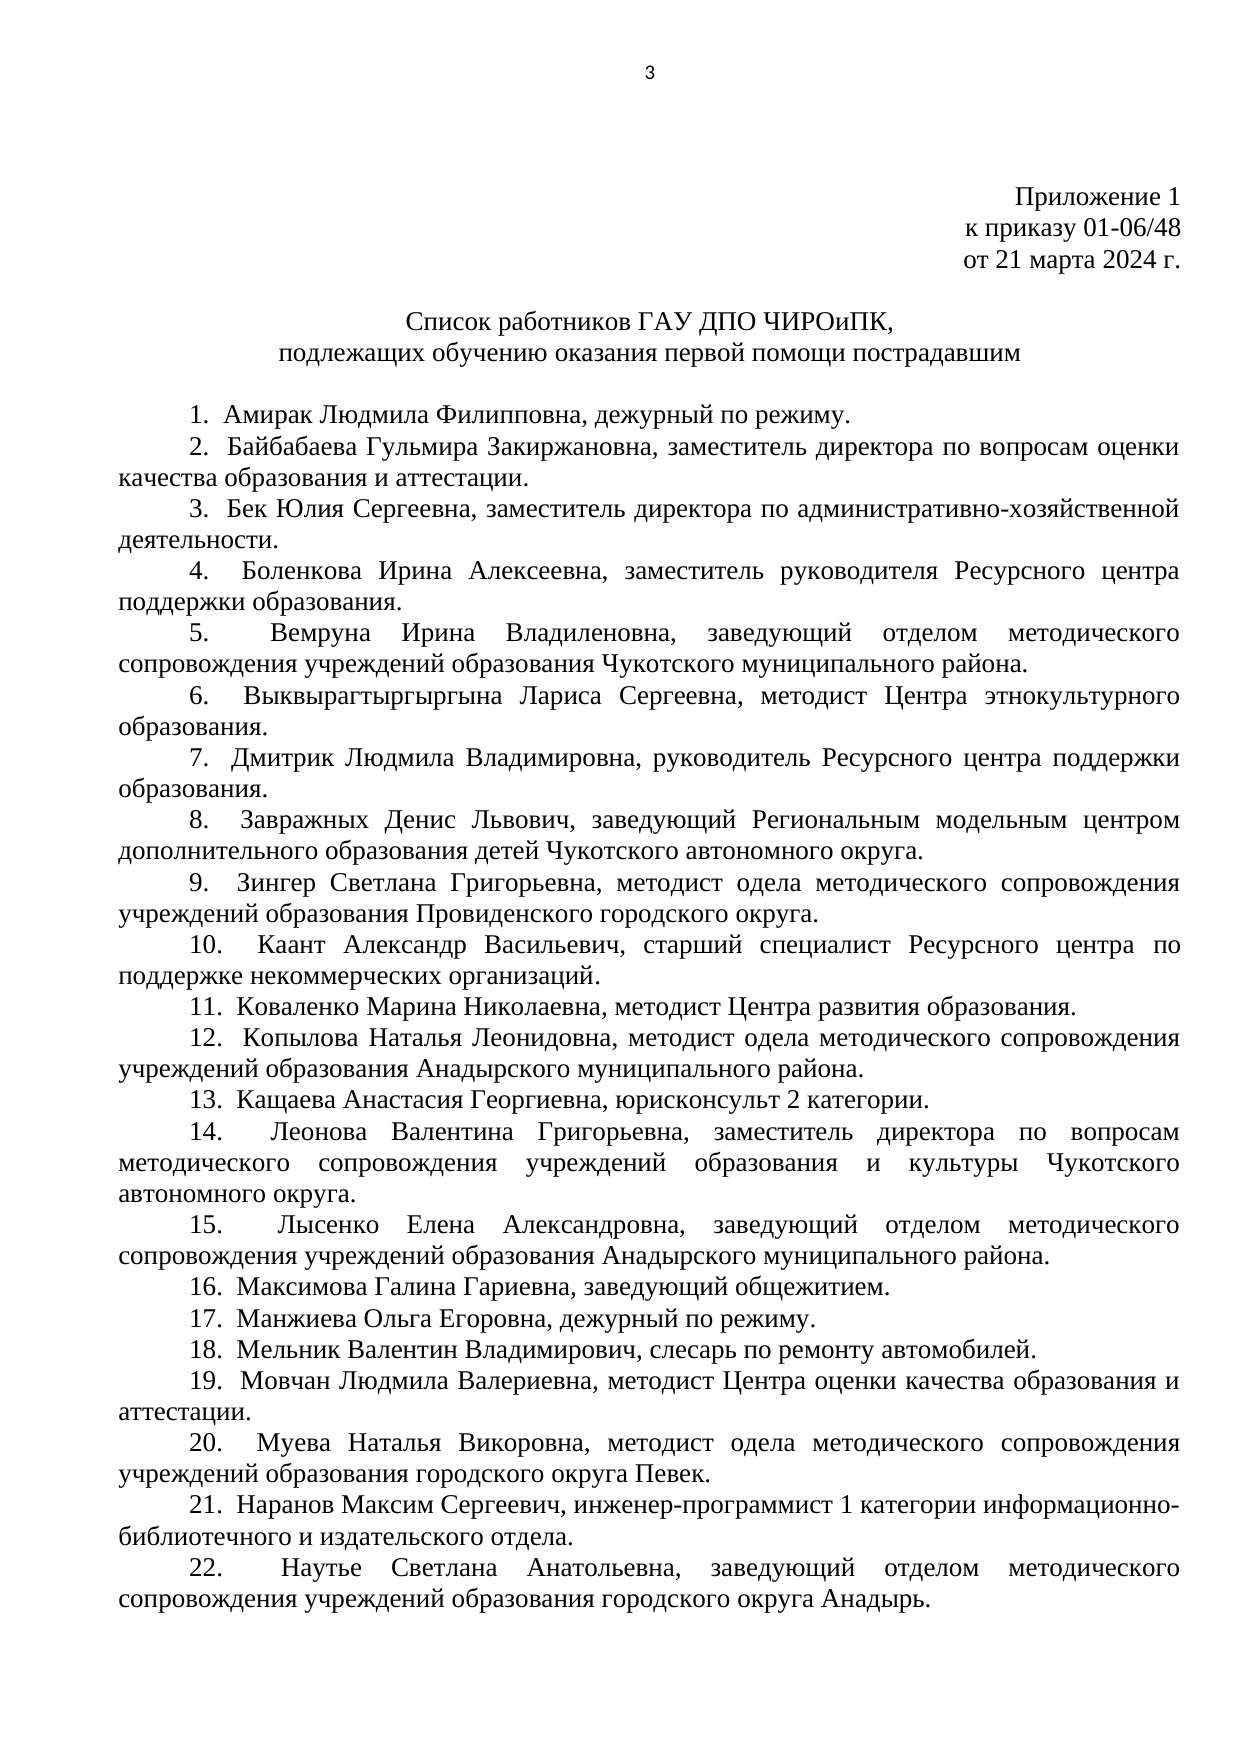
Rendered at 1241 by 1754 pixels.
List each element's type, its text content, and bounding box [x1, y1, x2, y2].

text 15. Лысенко Елена Александровна, заведующий отделом методического сопровождения учреждений образования Анадырского муниципального района. [118, 1208, 1181, 1271]
text 12. Копылова Наталья Леонидовна, методист одела методического сопровождения учреждений образования Анадырского муниципального района. [118, 1021, 1181, 1084]
text подлежащих обучению оказания первой помощи пострадавшим [118, 336, 1181, 367]
text 22. Наутье Светлана Анатольевна, заведующий отделом методического сопровождения учреждений образования городского округа Анадырь. [118, 1551, 1181, 1613]
text 7. Дмитрик Людмила Владимировна, руководитель Ресурсного центра поддержки образования. [118, 741, 1181, 803]
text Приложение 1 [118, 180, 1181, 212]
text Список работников ГАУ ДПО ЧИРОиПК, [118, 305, 1181, 336]
text от 21 марта 2024 г. [118, 243, 1181, 274]
text 11. Коваленко Марина Николаевна, методист Центра развития образования. [118, 990, 1181, 1021]
text 1. Амирак Людмила Филипповна, дежурный по режиму. [118, 398, 1181, 429]
text 13. Кащаева Анастасия Георгиевна, юрисконсульт 2 категории. [118, 1084, 1181, 1115]
text 5. Вемруна Ирина Владиленовна, заведующий отделом методического сопровождения учреждений образования Чукотского муниципального района. [118, 616, 1181, 679]
text 8. Завражных Денис Львович, заведующий Региональным модельным центром дополнительного образования детей Чукотского автономного округа. [118, 803, 1181, 866]
text 20. Муева Наталья Викоровна, методист одела методического сопровождения учреждений образования городского округа Певек. [118, 1426, 1181, 1488]
text 6. Выквырагтыргыргына Лариса Сергеевна, методист Центра этнокультурного образования. [118, 679, 1181, 741]
text 18. Мельник Валентин Владимирович, слесарь по ремонту автомобилей. [118, 1333, 1181, 1364]
text 14. Леонова Валентина Григорьевна, заместитель директора по вопросам методического сопровождения учреждений образования и культуры Чукотского автономного округа. [118, 1115, 1181, 1208]
text 19. Мовчан Людмила Валериевна, методист Центра оценки качества образования и аттестации. [118, 1364, 1181, 1426]
text 3. Бек Юлия Сергеевна, заместитель директора по административно-хозяйственной деятельности. [118, 492, 1181, 554]
text 21. Наранов Максим Сергеевич, инженер-программист 1 категории информационно-библиотечного и издательского отдела. [118, 1488, 1181, 1551]
text 10. Каант Александр Васильевич, старший специалист Ресурсного центра по поддержке некоммерческих организаций. [118, 928, 1181, 990]
text 17. Манжиева Ольга Егоровна, дежурный по режиму. [118, 1302, 1181, 1333]
text 9. Зингер Светлана Григорьевна, методист одела методического сопровождения учреждений образования Провиденского городского округа. [118, 866, 1181, 928]
text 4. Боленкова Ирина Алексеевна, заместитель руководителя Ресурсного центра поддержки образования. [118, 554, 1181, 616]
text к приказу 01-06/48 [118, 212, 1181, 243]
text 16. Максимова Галина Гариевна, заведующий общежитием. [118, 1271, 1181, 1302]
text 2. Байбабаева Гульмира Закиржановна, заместитель директора по вопросам оценки качества образования и аттестации. [118, 429, 1181, 492]
